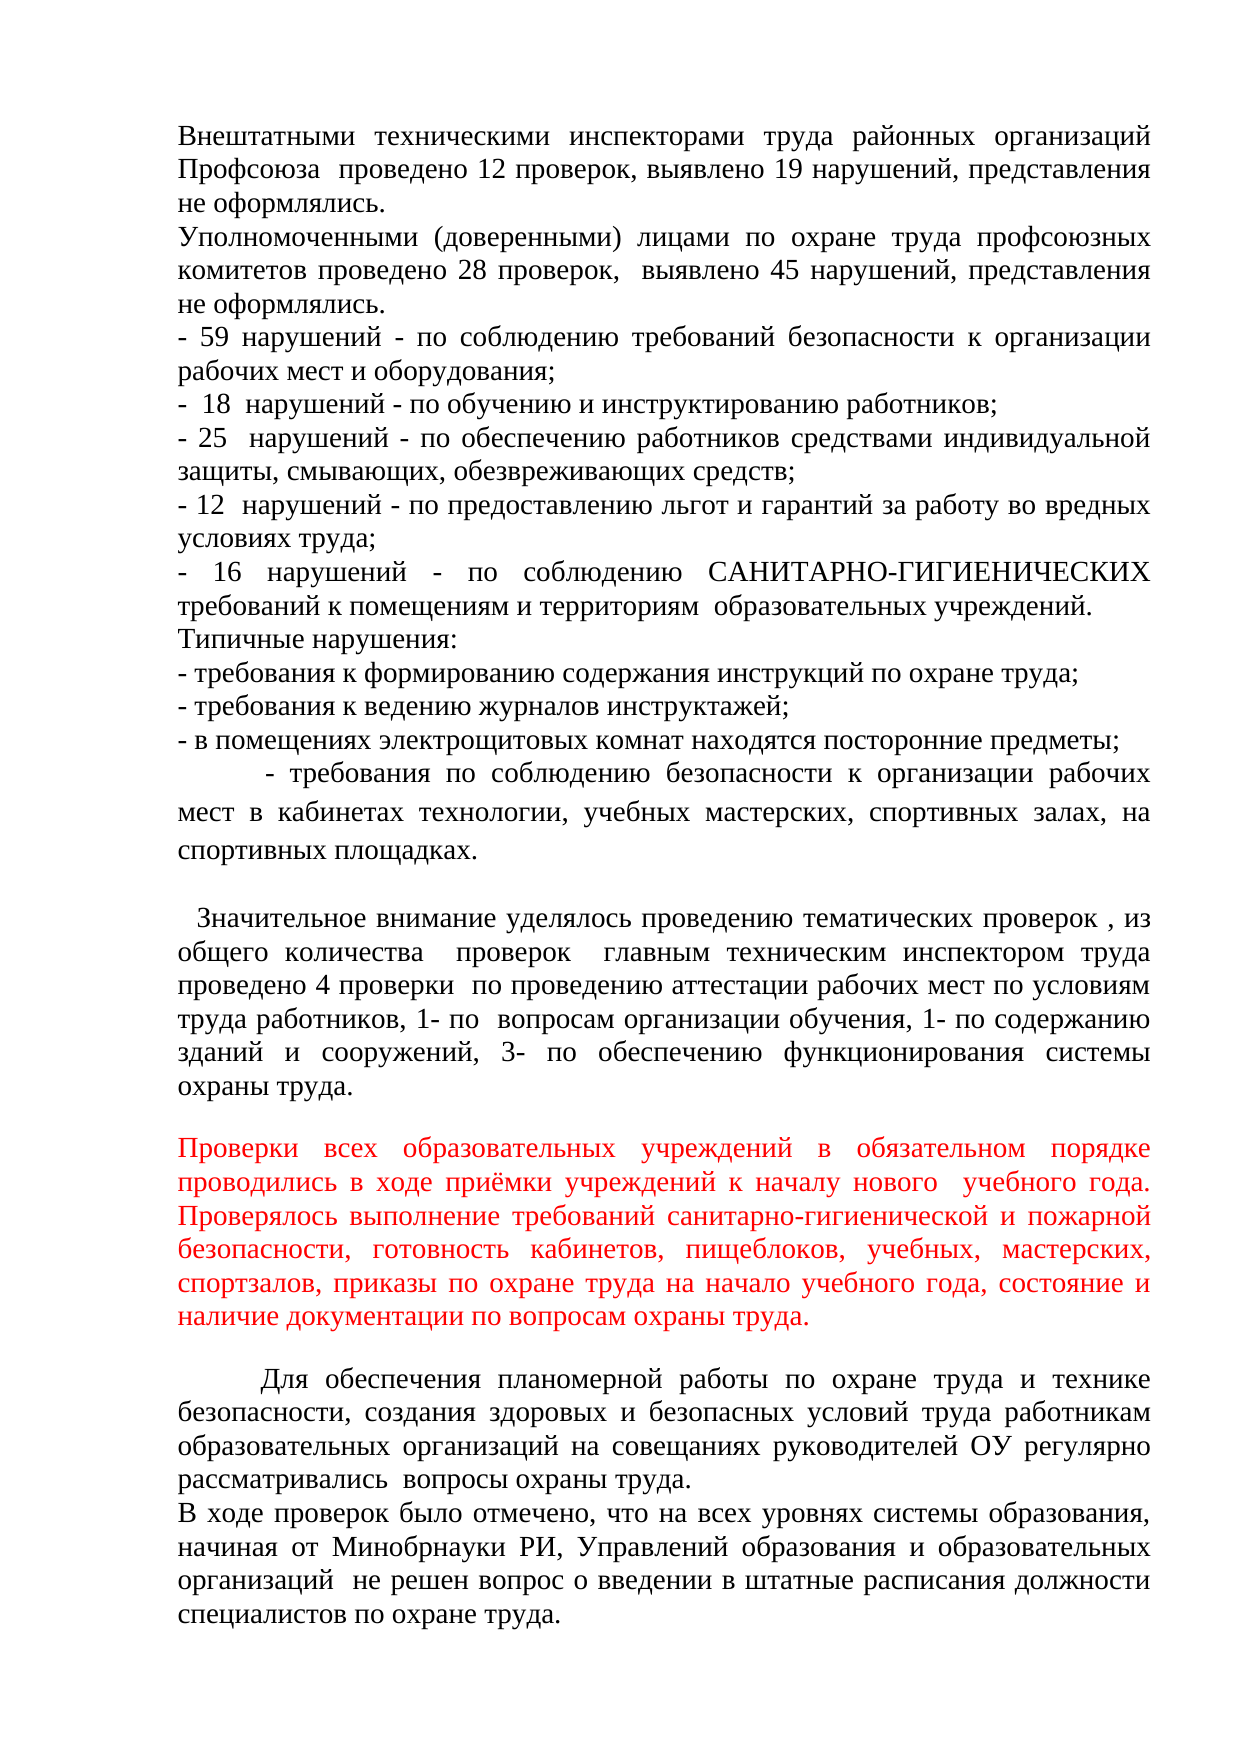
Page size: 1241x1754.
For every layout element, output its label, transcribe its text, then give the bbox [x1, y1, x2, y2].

text Для обеспечения планомерной работы по охране труда и технике безопасности, создания здоровых и безопасных условий труда работникам образовательных организаций на совещаниях руководителей ОУ регулярно рассматривались вопросы охраны труда. [177, 1361, 1152, 1495]
text Проверки всех образовательных учреждений в обязательном порядке проводились в ходе приёмки учреждений к началу нового учебного года. Проверялось выполнение требований санитарно-гигиенической и пожарной безопасности, готовность кабинетов, пищеблоков, учебных, мастерских, спортзалов, приказы по охране труда на начало учебного года, состояние и наличие документации по вопросам охраны труда. [177, 1131, 1152, 1332]
text Значительное внимание уделялось проведению тематических проверок , из общего количества проверок главным техническим инспектором труда проведено 4 проверки по проведению аттестации рабочих мест по условиям труда работников, 1- по вопросам организации обучения, 1- по содержанию зданий и сооружений, 3- по обеспечению функционирования системы охраны труда. [177, 900, 1152, 1101]
text - в помещениях электрощитовых комнат находятся посторонние предметы; [177, 722, 1152, 755]
text - требования к формированию содержания инструкций по охране труда; [177, 655, 1152, 688]
text Уполномоченными (доверенными) лицами по охране труда профсоюзных комитетов проведено 28 проверок, выявлено 45 нарушений, представления не оформлялись. [177, 219, 1152, 319]
text - требования по соблюдению безопасности к организации рабочих мест в кабинетах технологии, учебных мастерских, спортивных залах, на спортивных площадках. [177, 755, 1152, 866]
text - 16 нарушений - по соблюдению САНИТАРНО-ГИГИЕНИЧЕСКИХ требований к помещениям и территориям образовательных учреждений. [177, 554, 1152, 621]
text Внештатными техническими инспекторами труда районных организаций Профсоюза проведено 12 проверок, выявлено 19 нарушений, представления не оформлялись. [177, 118, 1152, 219]
text В ходе проверок было отмечено, что на всех уровнях системы образования, начиная от Минобрнауки РИ, Управлений образования и образовательных организаций не решен вопрос о введении в штатные расписания должности специалистов по охране труда. [177, 1495, 1152, 1629]
text - 25 нарушений - по обеспечению работников средствами индивидуальной защиты, смывающих, обезвреживающих средств; [177, 420, 1152, 487]
text Типичные нарушения: [177, 621, 1152, 655]
text - требования к ведению журналов инструктажей; [177, 688, 1152, 722]
text - 18 нарушений - по обучению и инструктированию работников; [177, 386, 1152, 420]
text - 12 нарушений - по предоставлению льгот и гарантий за работу во вредных условиях труда; [177, 487, 1152, 554]
text - 59 нарушений - по соблюдению требований безопасности к организации рабочих мест и оборудования; [177, 319, 1152, 386]
